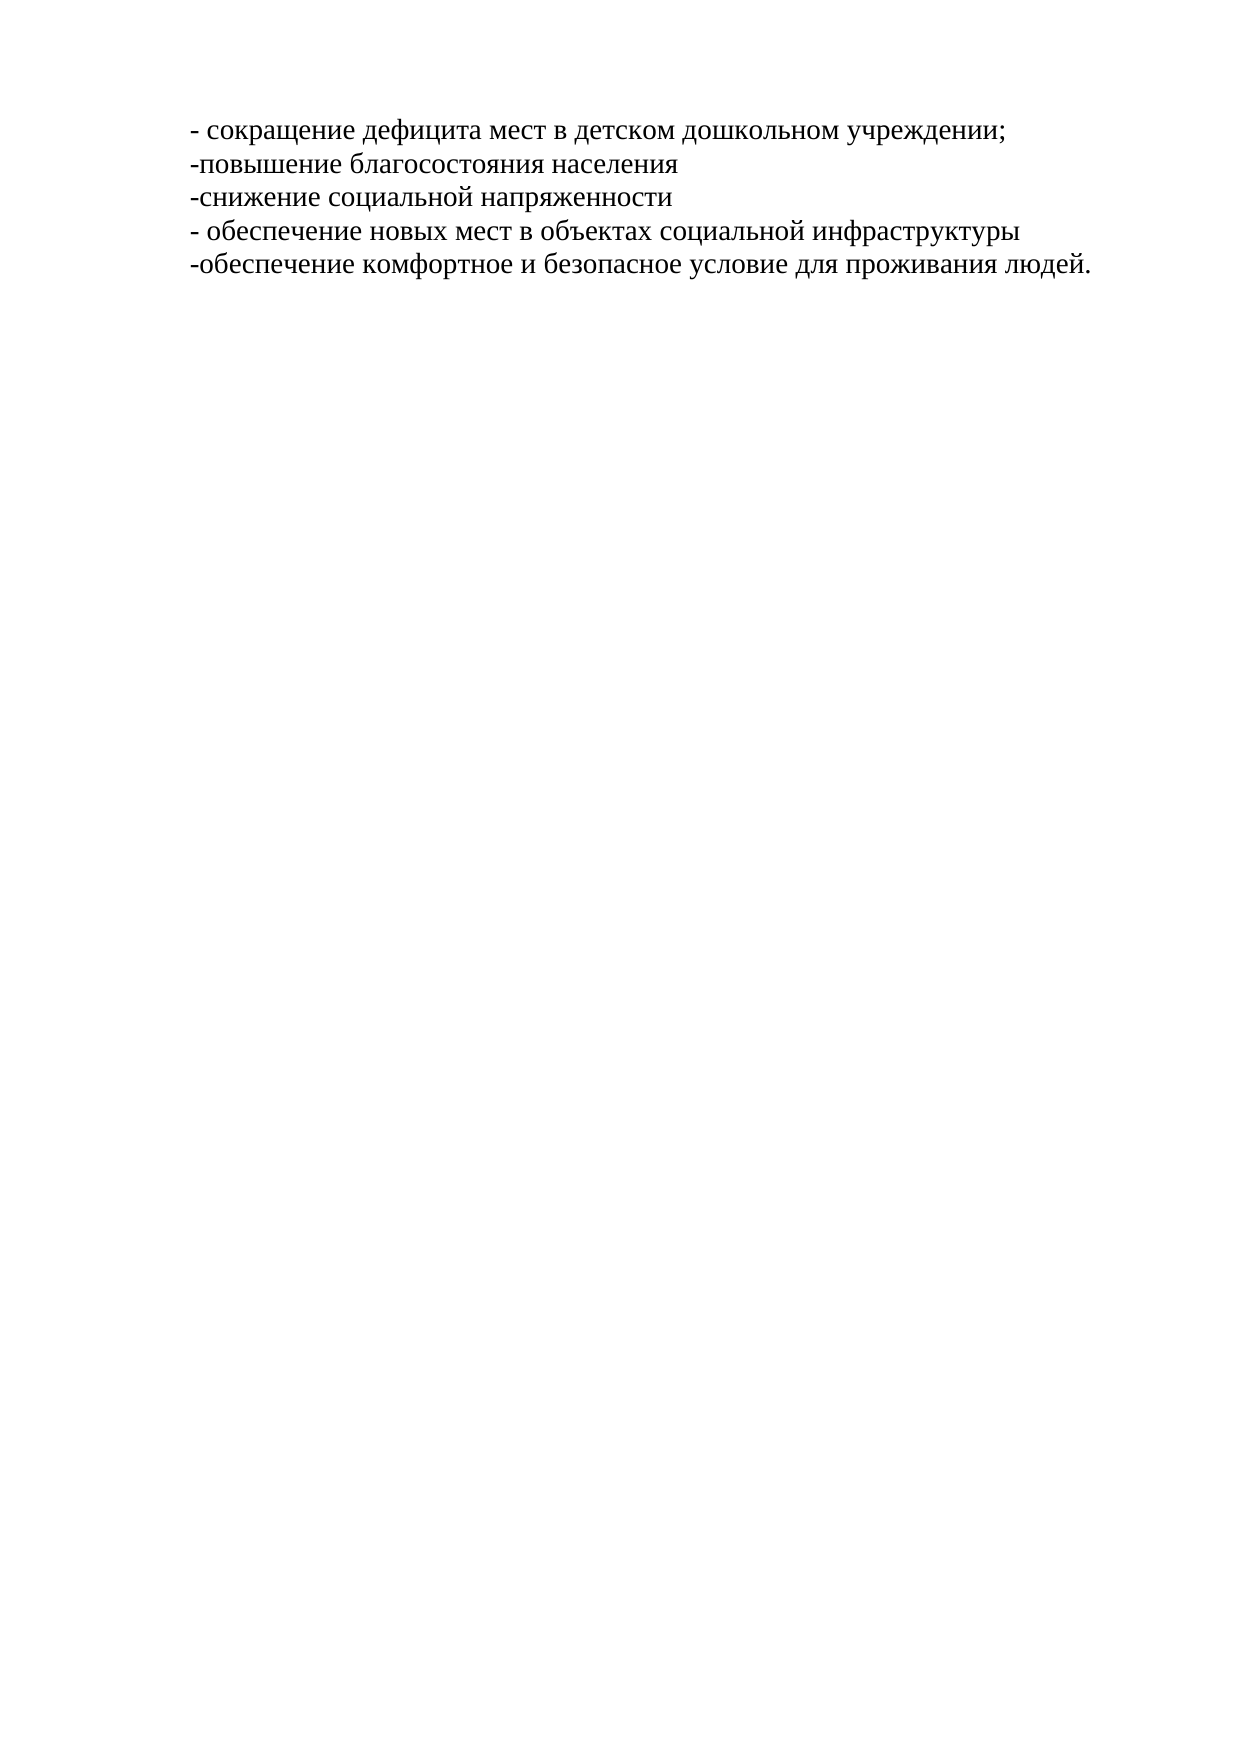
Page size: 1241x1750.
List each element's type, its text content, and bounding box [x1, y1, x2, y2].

text - сокращение дефицита мест в детском дошкольном учреждении; [114, 112, 1157, 146]
text -повышение благосостояния населения [114, 146, 1157, 179]
text -обеспечение комфортное и безопасное условие для проживания людей. [114, 246, 1157, 280]
text -снижение социальной напряженности [114, 179, 1157, 213]
text - обеспечение новых мест в объектах социальной инфраструктуры [114, 213, 1157, 246]
